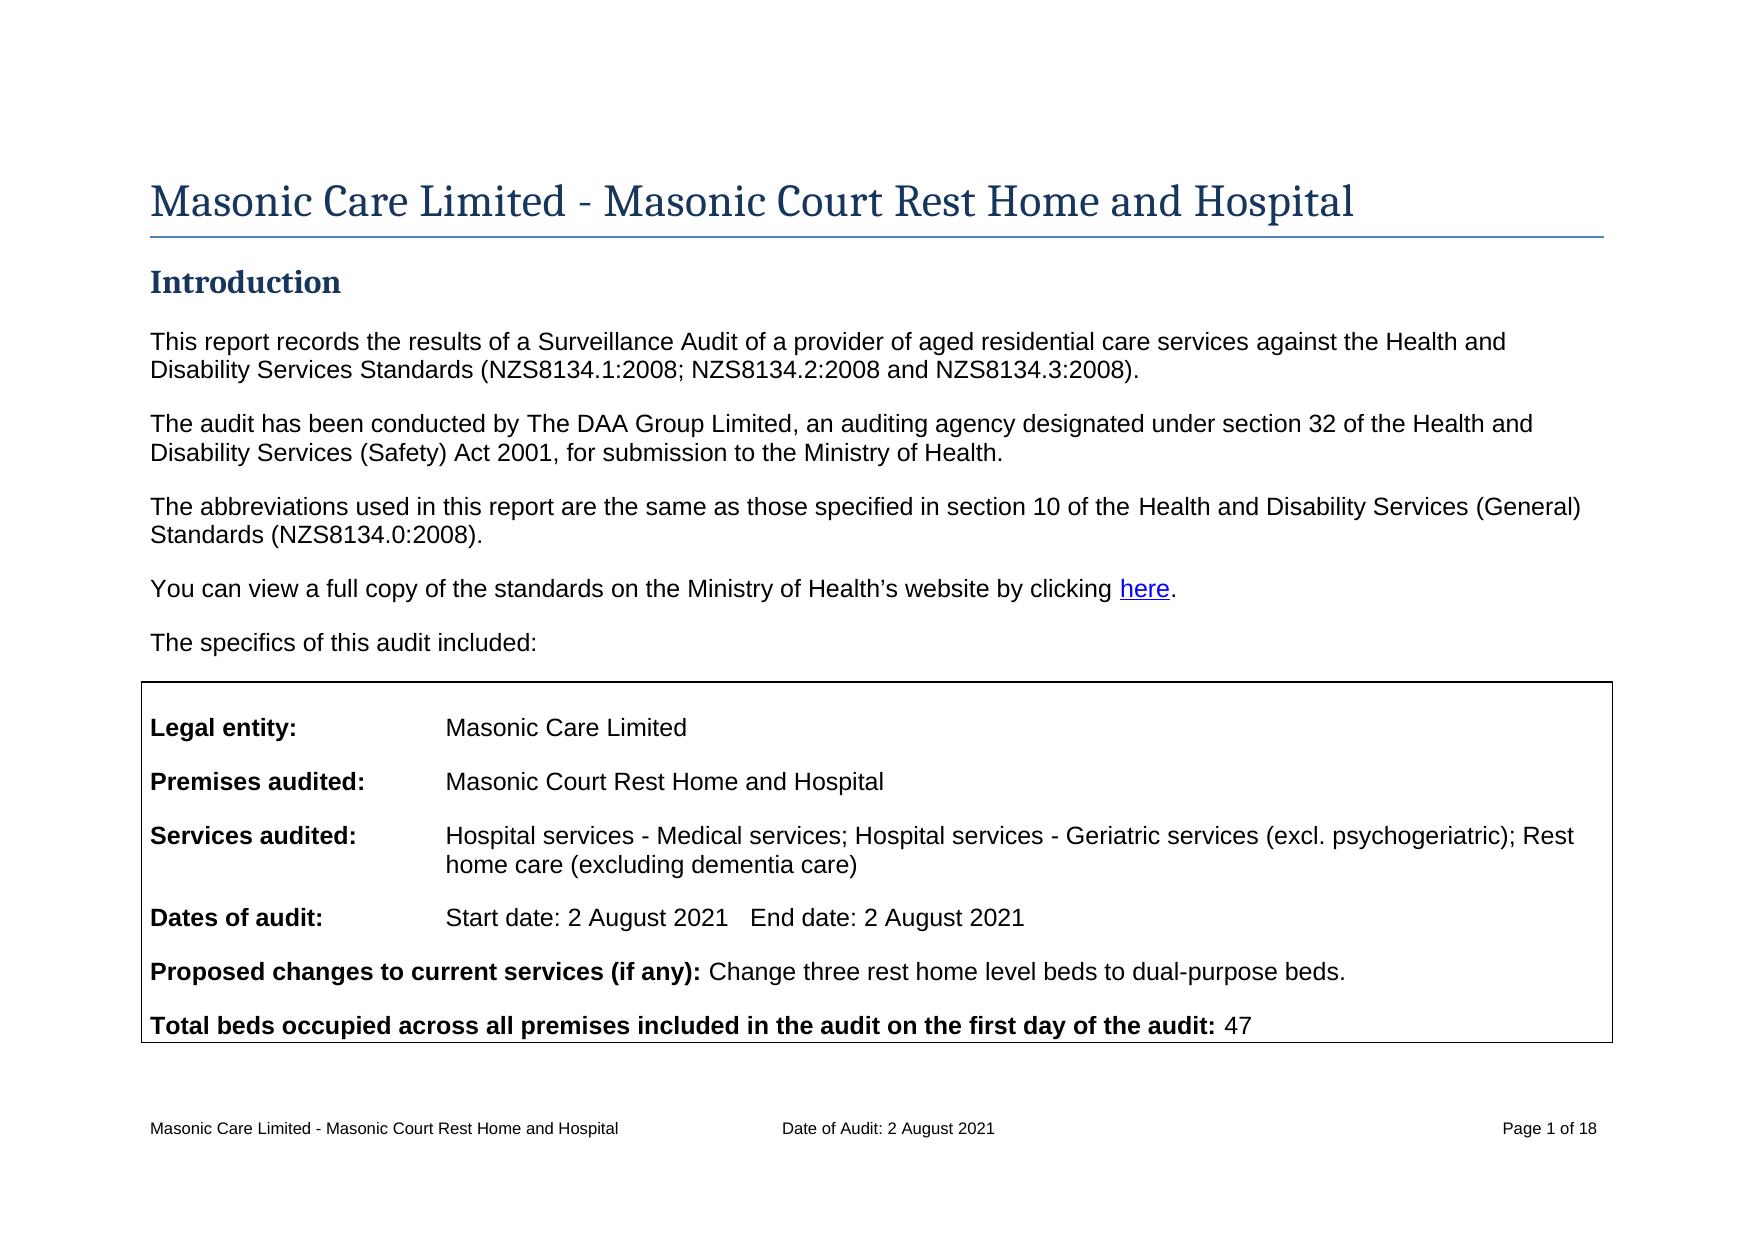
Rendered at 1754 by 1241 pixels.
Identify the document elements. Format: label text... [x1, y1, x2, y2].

text The abbreviations used in this report are the same as those specified in section 10 of the Health and Disability Services (General) Standards (NZS8134.0:2008). [150, 491, 1604, 549]
text Dates of audit: Start date: 2 August 2021 End date: 2 August 2021 [142, 900, 1612, 932]
subtitle Introduction [150, 263, 1604, 301]
text Total beds occupied across all premises included in the audit on the first day of the audit: 47 [142, 1008, 1612, 1042]
text Legal entity: Masonic Care Limited [150, 713, 1604, 742]
text Services audited: Hospital services - Medical services; Hospital services - Geriatric services (excl. psychogeriatric); Rest home care (excluding dementia care) [142, 818, 1612, 878]
text The specifics of this audit included: [150, 628, 1604, 656]
text This report records the results of a Surveillance Audit of a provider of aged residential care services against the Health and Disability Services Standards (NZS8134.1:2008; NZS8134.2:2008 and NZS8134.3:2008). [150, 326, 1604, 384]
text Proposed changes to current services (if any): Change three rest home level beds to dual-purpose beds. [142, 954, 1612, 986]
text The audit has been conducted by The DAA Group Limited, an auditing agency designated under section 32 of the Health and Disability Services (Safety) Act 2001, for submission to the Ministry of Health. [150, 409, 1604, 466]
subtitle Masonic Care Limited - Masonic Court Rest Home and Hospital [150, 175, 1604, 236]
text You can view a full copy of the standards on the Ministry of Health’s website by clicking here. [150, 574, 1604, 603]
text Premises audited: Masonic Court Rest Home and Hospital [142, 764, 1612, 796]
